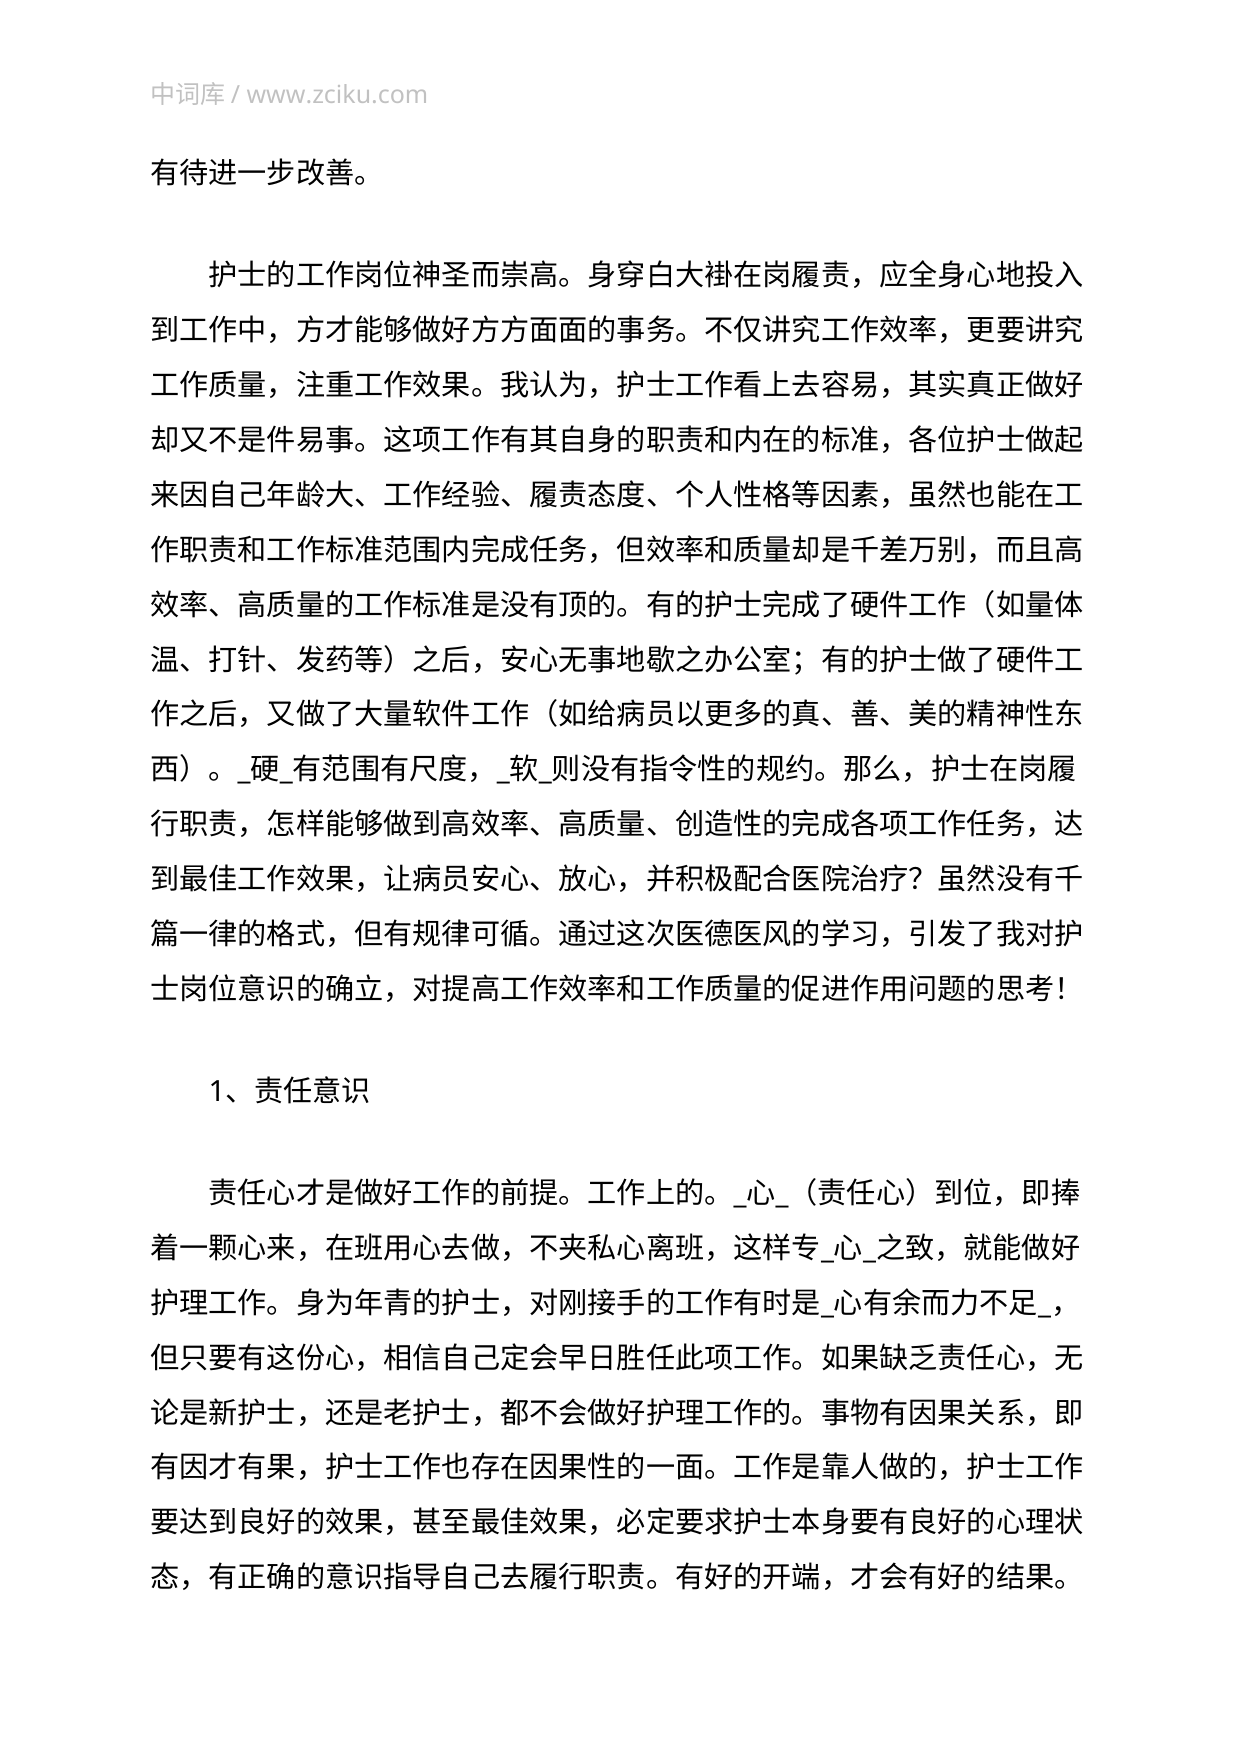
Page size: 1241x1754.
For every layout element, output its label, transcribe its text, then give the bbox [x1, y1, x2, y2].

text 护士的工作岗位神圣而崇高。身穿白大褂在岗履责，应全身心地投入到工作中，方才能够做好方方面面的事务。不仅讲究工作效率，更要讲究工作质量，注重工作效果。我认为，护士工作看上去容易，其实真正做好却又不是件易事。这项工作有其自身的职责和内在的标准，各位护士做起来因自己年龄大、工作经验、履责态度、个人性格等因素，虽然也能在工作职责和工作标准范围内完成任务，但效率和质量却是千差万别，而且高效率、高质量的工作标准是没有顶的。有的护士完成了硬件工作（如量体温、打针、发药等）之后，安心无事地歇之办公室；有的护士做了硬件工作之后，又做了大量软件工作（如给病员以更多的真、善、美的精神性东西）。_硬_有范围有尺度，_软_则没有指令性的规约。那么，护士在岗履行职责，怎样能够做到高效率、高质量、创造性的完成各项工作任务，达到最佳工作效果，让病员安心、放心，并积极配合医院治疗？虽然没有千篇一律的格式，但有规律可循。通过这次医德医风的学习，引发了我对护士岗位意识的确立，对提高工作效率和工作质量的促进作用问题的思考！ [150, 252, 1090, 1008]
text 1、责任意识 [150, 1067, 1090, 1110]
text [150, 150, 1090, 192]
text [150, 1169, 1090, 1596]
